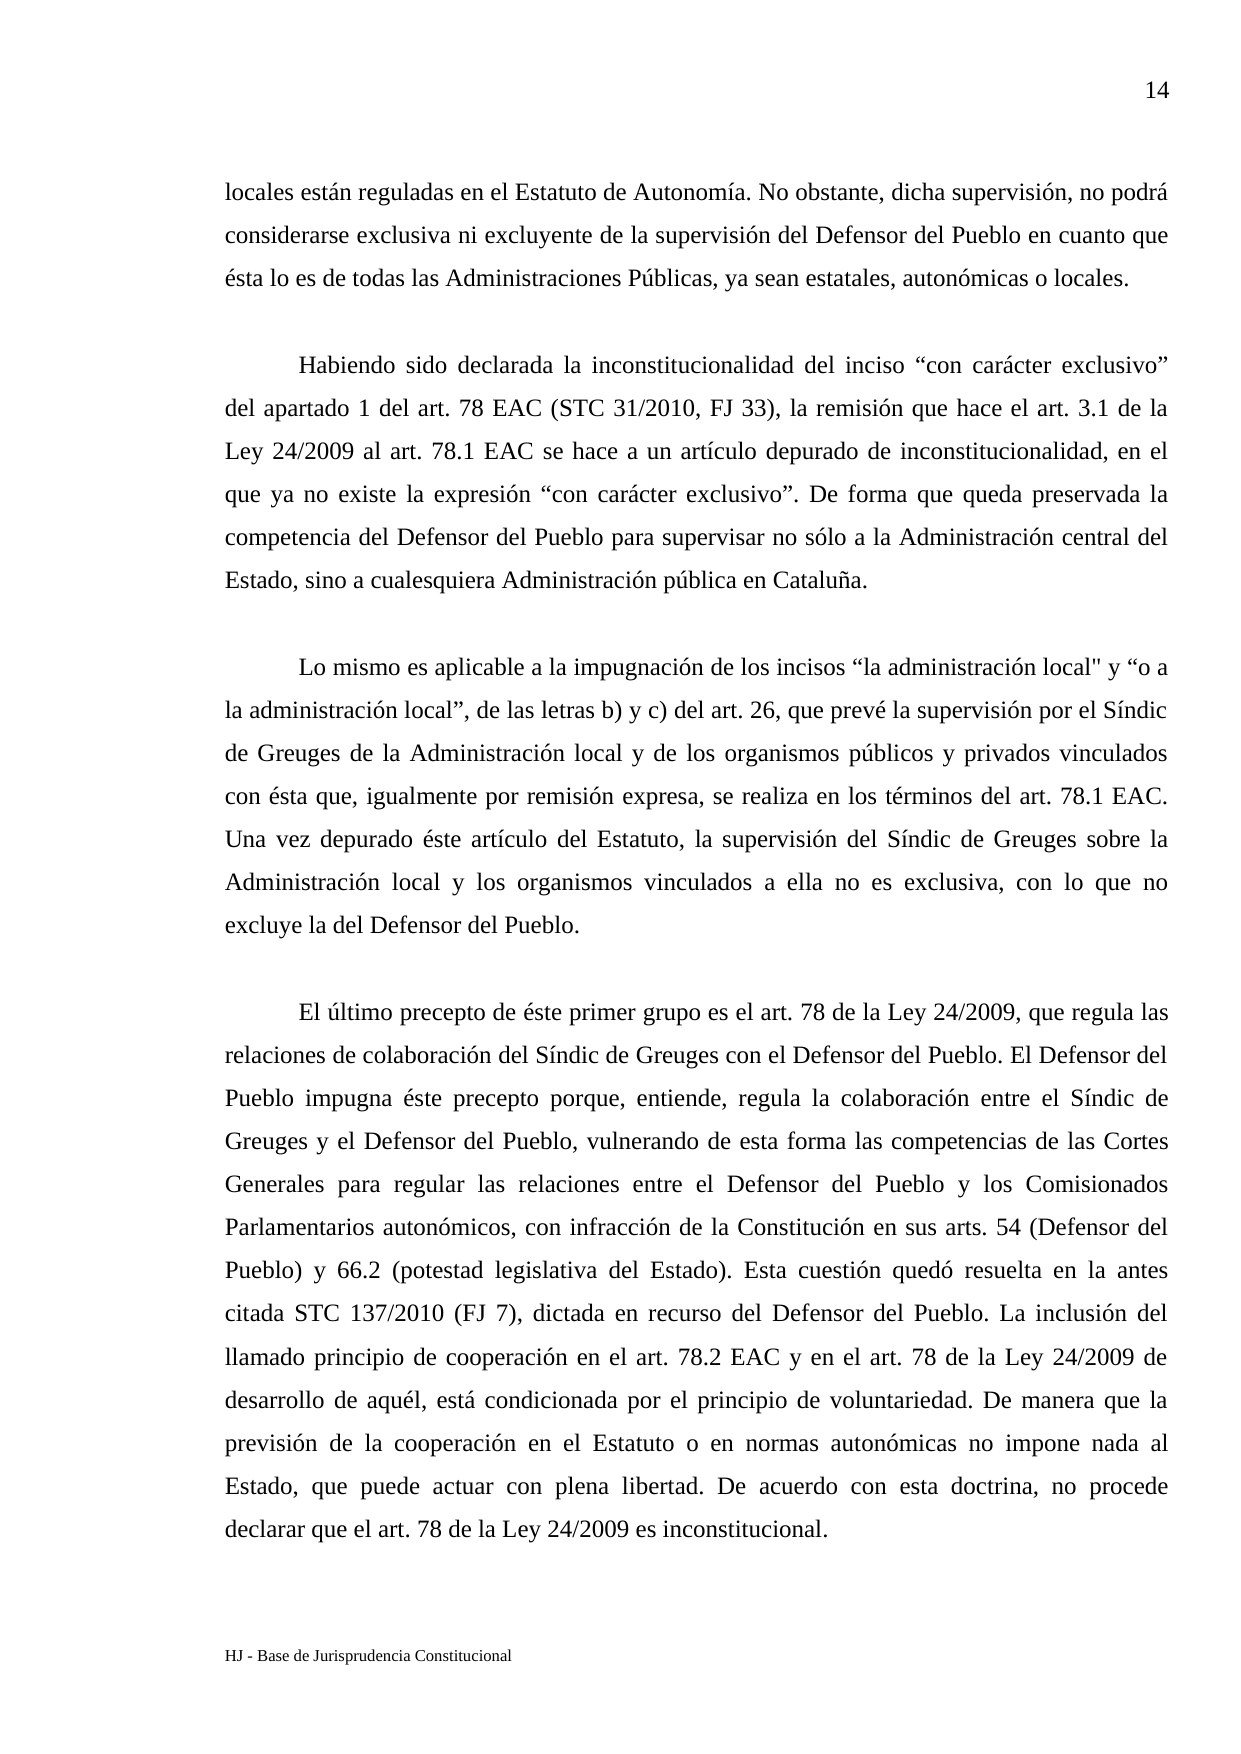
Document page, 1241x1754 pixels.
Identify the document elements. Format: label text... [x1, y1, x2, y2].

text Habiendo sido declarada la inconstitucionalidad del inciso “con carácter exclusivo” del apartado 1 del art. 78 EAC (STC 31/2010, FJ 33), la remisión que hace el art. 3.1 de la Ley 24/2009 al art. 78.1 EAC se hace a un artículo depurado de inconstitucionalidad, en el que ya no existe la expresión “con carácter exclusivo”. De forma que queda preservada la competencia del Defensor del Pueblo para supervisar no sólo a la Administración central del Estado, sino a cualesquiera Administración pública en Cataluña. [224, 350, 1169, 594]
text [224, 177, 1169, 292]
text Lo mismo es aplicable a la impugnación de los incisos “la administración local" y “o a la administración local”, de las letras b) y c) del art. 26, que prevé la supervisión por el Síndic de Greuges de la Administración local y de los organismos públicos y privados vinculados con ésta que, igualmente por remisión expresa, se realiza en los términos del art. 78.1 EAC. Una vez depurado éste artículo del Estatuto, la supervisión del Síndic de Greuges sobre la Administración local y los organismos vinculados a ella no es exclusiva, con lo que no excluye la del Defensor del Pueblo. [224, 652, 1169, 939]
text El último precepto de éste primer grupo es el art. 78 de la Ley 24/2009, que regula las relaciones de colaboración del Síndic de Greuges con el Defensor del Pueblo. El Defensor del Pueblo impugna éste precepto porque, entiende, regula la colaboración entre el Síndic de Greuges y el Defensor del Pueblo, vulnerando de esta forma las competencias de las Cortes Generales para regular las relaciones entre el Defensor del Pueblo y los Comisionados Parlamentarios autonómicos, con infracción de la Constitución en sus arts. 54 (Defensor del Pueblo) y 66.2 (potestad legislativa del Estado). Esta cuestión quedó resuelta en la antes citada STC 137/2010 (FJ 7), dictada en recurso del Defensor del Pueblo. La inclusión del llamado principio de cooperación en el art. 78.2 EAC y en el art. 78 de la Ley 24/2009 de desarrollo de aquél, está condicionada por el principio de voluntariedad. De manera que la previsión de la cooperación en el Estatuto o en normas autonómicas no impone nada al Estado, que puede actuar con plena libertad. De acuerdo con esta doctrina, no procede declarar que el art. 78 de la Ley 24/2009 es inconstitucional. [224, 997, 1169, 1543]
